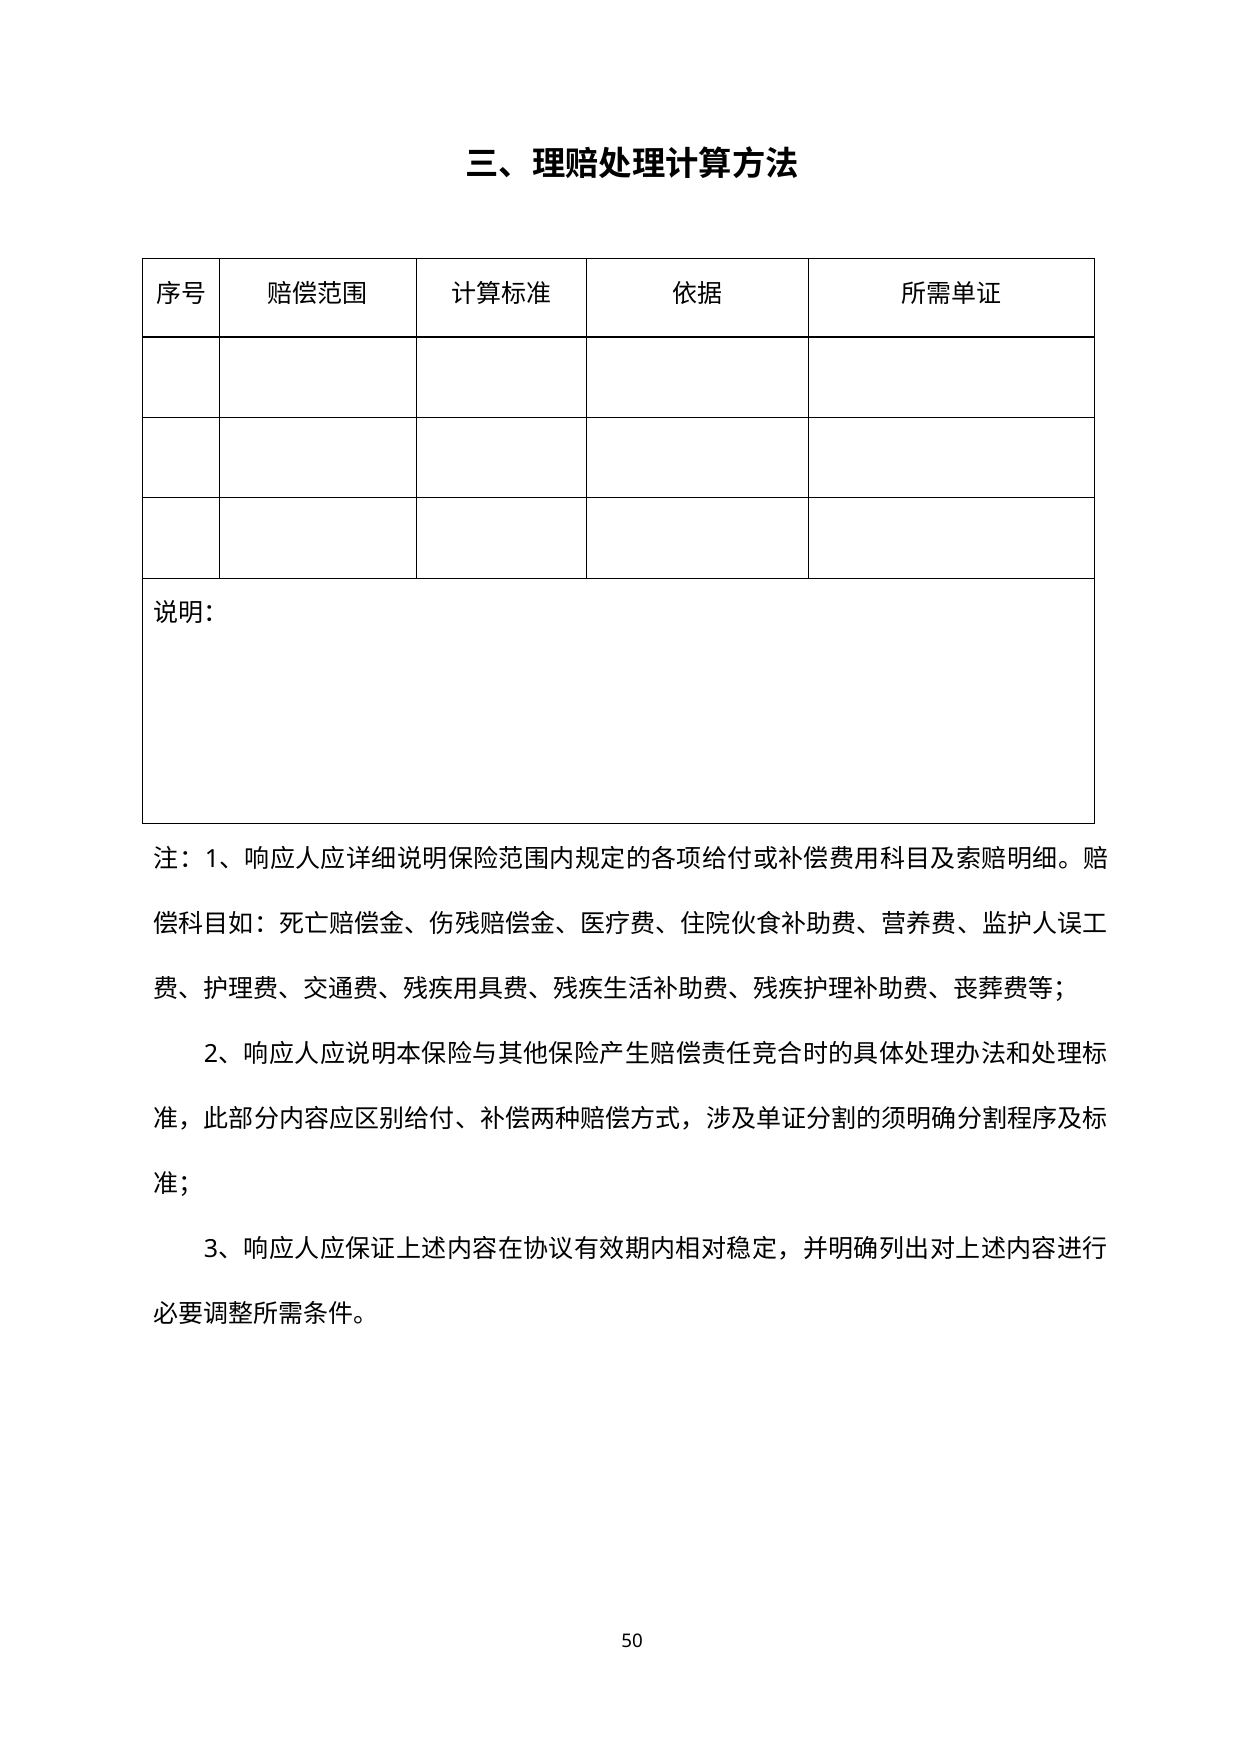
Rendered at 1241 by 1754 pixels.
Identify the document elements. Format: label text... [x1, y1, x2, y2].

table_cell [809, 498, 1094, 577]
table_cell [809, 338, 1094, 417]
table_cell [143, 418, 219, 497]
table_cell [587, 498, 808, 577]
table_cell 说明： [143, 579, 1094, 823]
text 三、理赔处理计算方法 [153, 128, 1110, 193]
table_cell [220, 498, 416, 577]
table_cell [417, 498, 586, 577]
text 注：1、响应人应详细说明保险范围内规定的各项给付或补偿费用科目及索赔明细。赔偿科目如：死亡赔偿金、伤残赔偿金、医疗费、住院伙食补助费、营养费、监护人误工费、护理费、交通费、残疾用具费、残疾生活补助费、残疾护理补助费、丧葬费等； [153, 824, 1110, 1019]
table_header 计算标准 [417, 259, 586, 336]
table_cell [587, 418, 808, 497]
table_cell [587, 338, 808, 417]
table_cell [143, 498, 219, 577]
text 2、响应人应说明本保险与其他保险产生赔偿责任竞合时的具体处理办法和处理标准，此部分内容应区别给付、补偿两种赔偿方式，涉及单证分割的须明确分割程序及标准； [153, 1019, 1110, 1214]
table_header 赔偿范围 [220, 259, 416, 336]
table_cell [417, 338, 586, 417]
table_cell [220, 418, 416, 497]
text 3、响应人应保证上述内容在协议有效期内相对稳定，并明确列出对上述内容进行必要调整所需条件。 [153, 1214, 1110, 1344]
table_header 序号 [143, 259, 219, 336]
table_header 所需单证 [809, 259, 1094, 336]
table_cell [143, 338, 219, 417]
table_header 依据 [587, 259, 808, 336]
table_cell [417, 418, 586, 497]
table_cell [220, 338, 416, 417]
table_cell [809, 418, 1094, 497]
